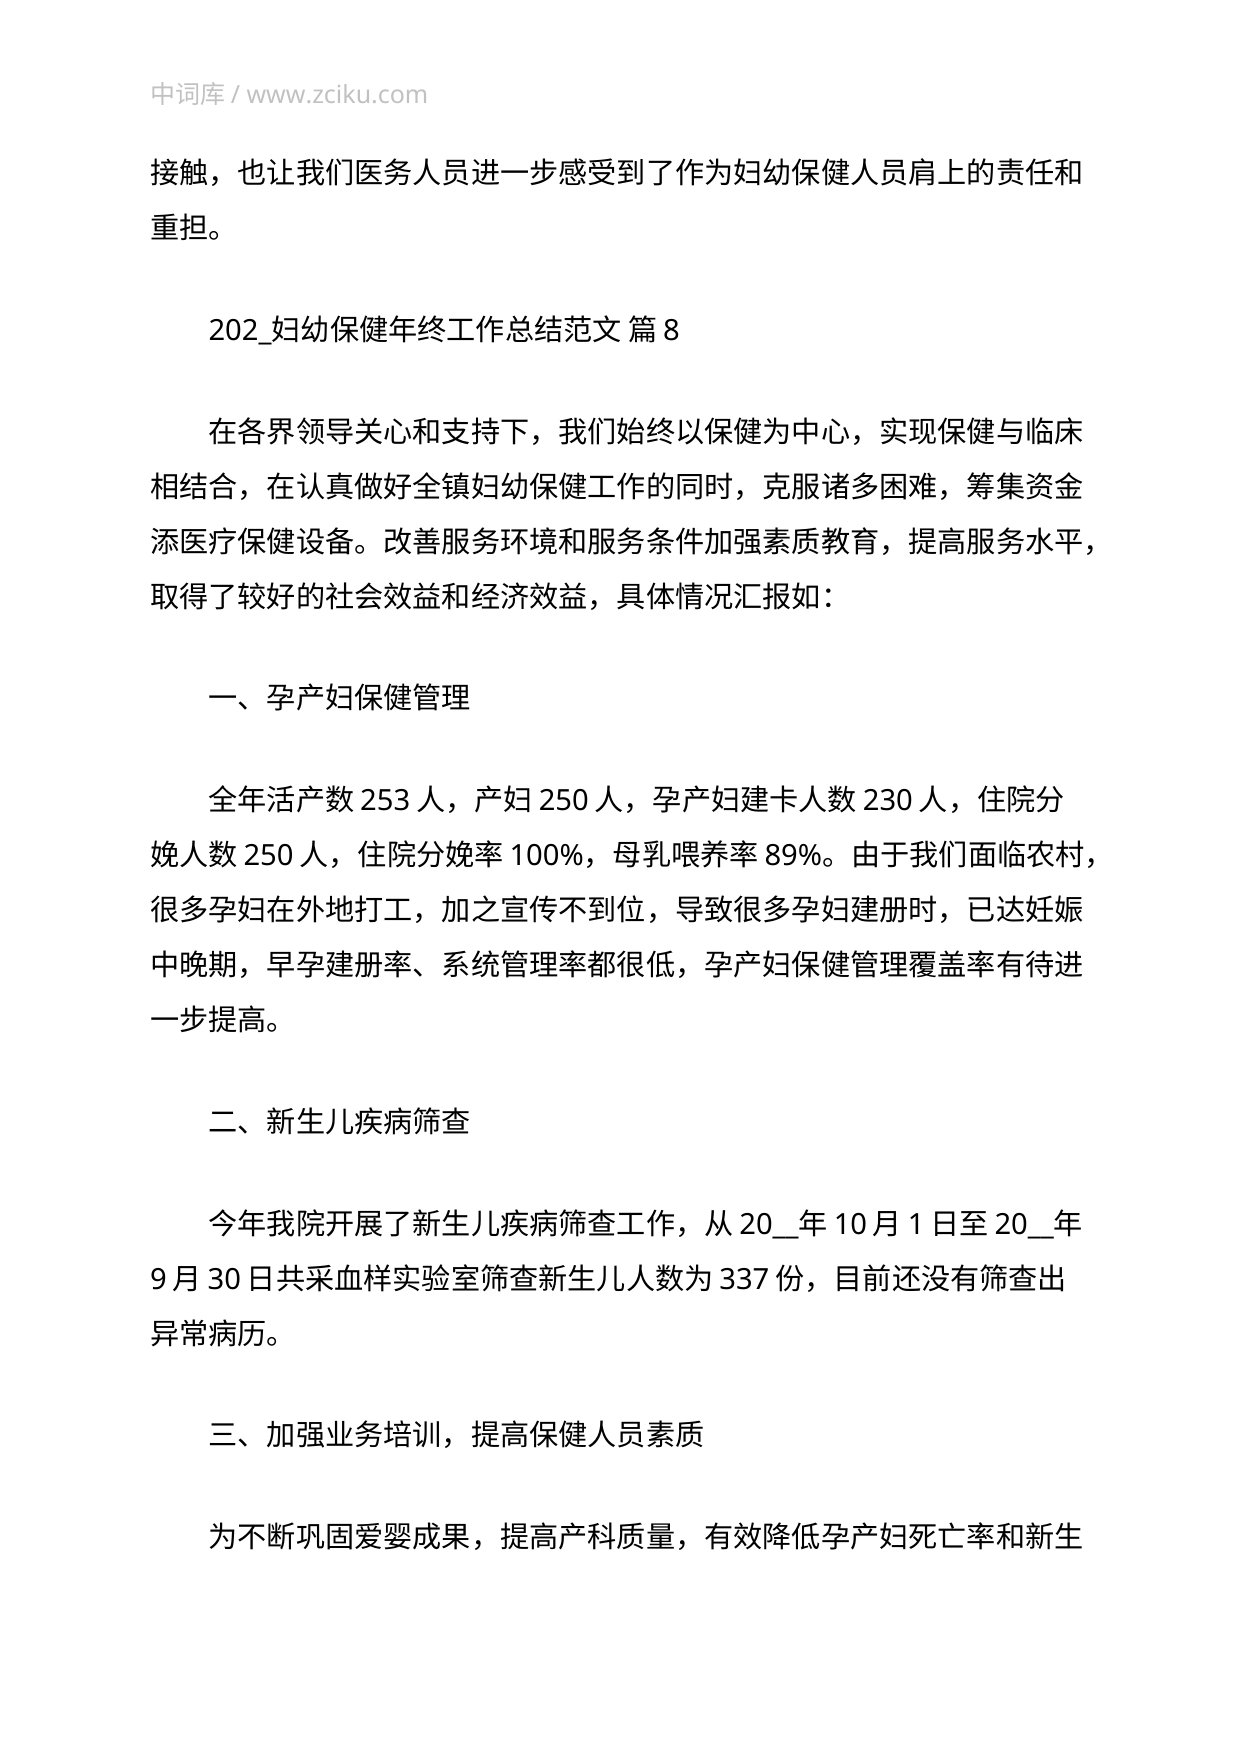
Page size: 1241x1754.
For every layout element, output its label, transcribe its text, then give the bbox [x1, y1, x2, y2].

text 全年活产数253人，产妇250人，孕产妇建卡人数230人，住院分娩人数250人，住院分娩率100%，母乳喂养率89%。由于我们面临农村，很多孕妇在外地打工，加之宣传不到位，导致很多孕妇建册时，已达妊娠中晚期，早孕建册率、系统管理率都很低，孕产妇保健管理覆盖率有待进一步提高。 [150, 777, 1090, 1039]
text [150, 150, 1090, 247]
text 202_妇幼保健年终工作总结范文 篇8 [150, 307, 1090, 349]
text 在各界领导关心和支持下，我们始终以保健为中心，实现保健与临床相结合，在认真做好全镇妇幼保健工作的同时，克服诸多困难，筹集资金添医疗保健设备。改善服务环境和服务条件加强素质教育，提高服务水平，取得了较好的社会效益和经济效益，具体情况汇报如： [150, 409, 1090, 616]
text 三、加强业务培训，提高保健人员素质 [150, 1412, 1090, 1454]
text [150, 1514, 1090, 1556]
text 二、新生儿疾病筛查 [150, 1098, 1090, 1141]
text 一、孕产妇保健管理 [150, 675, 1090, 717]
text 今年我院开展了新生儿疾病筛查工作，从20__年10月1日至20__年9月30日共采血样实验室筛查新生儿人数为337份，目前还没有筛查出异常病历。 [150, 1200, 1090, 1352]
